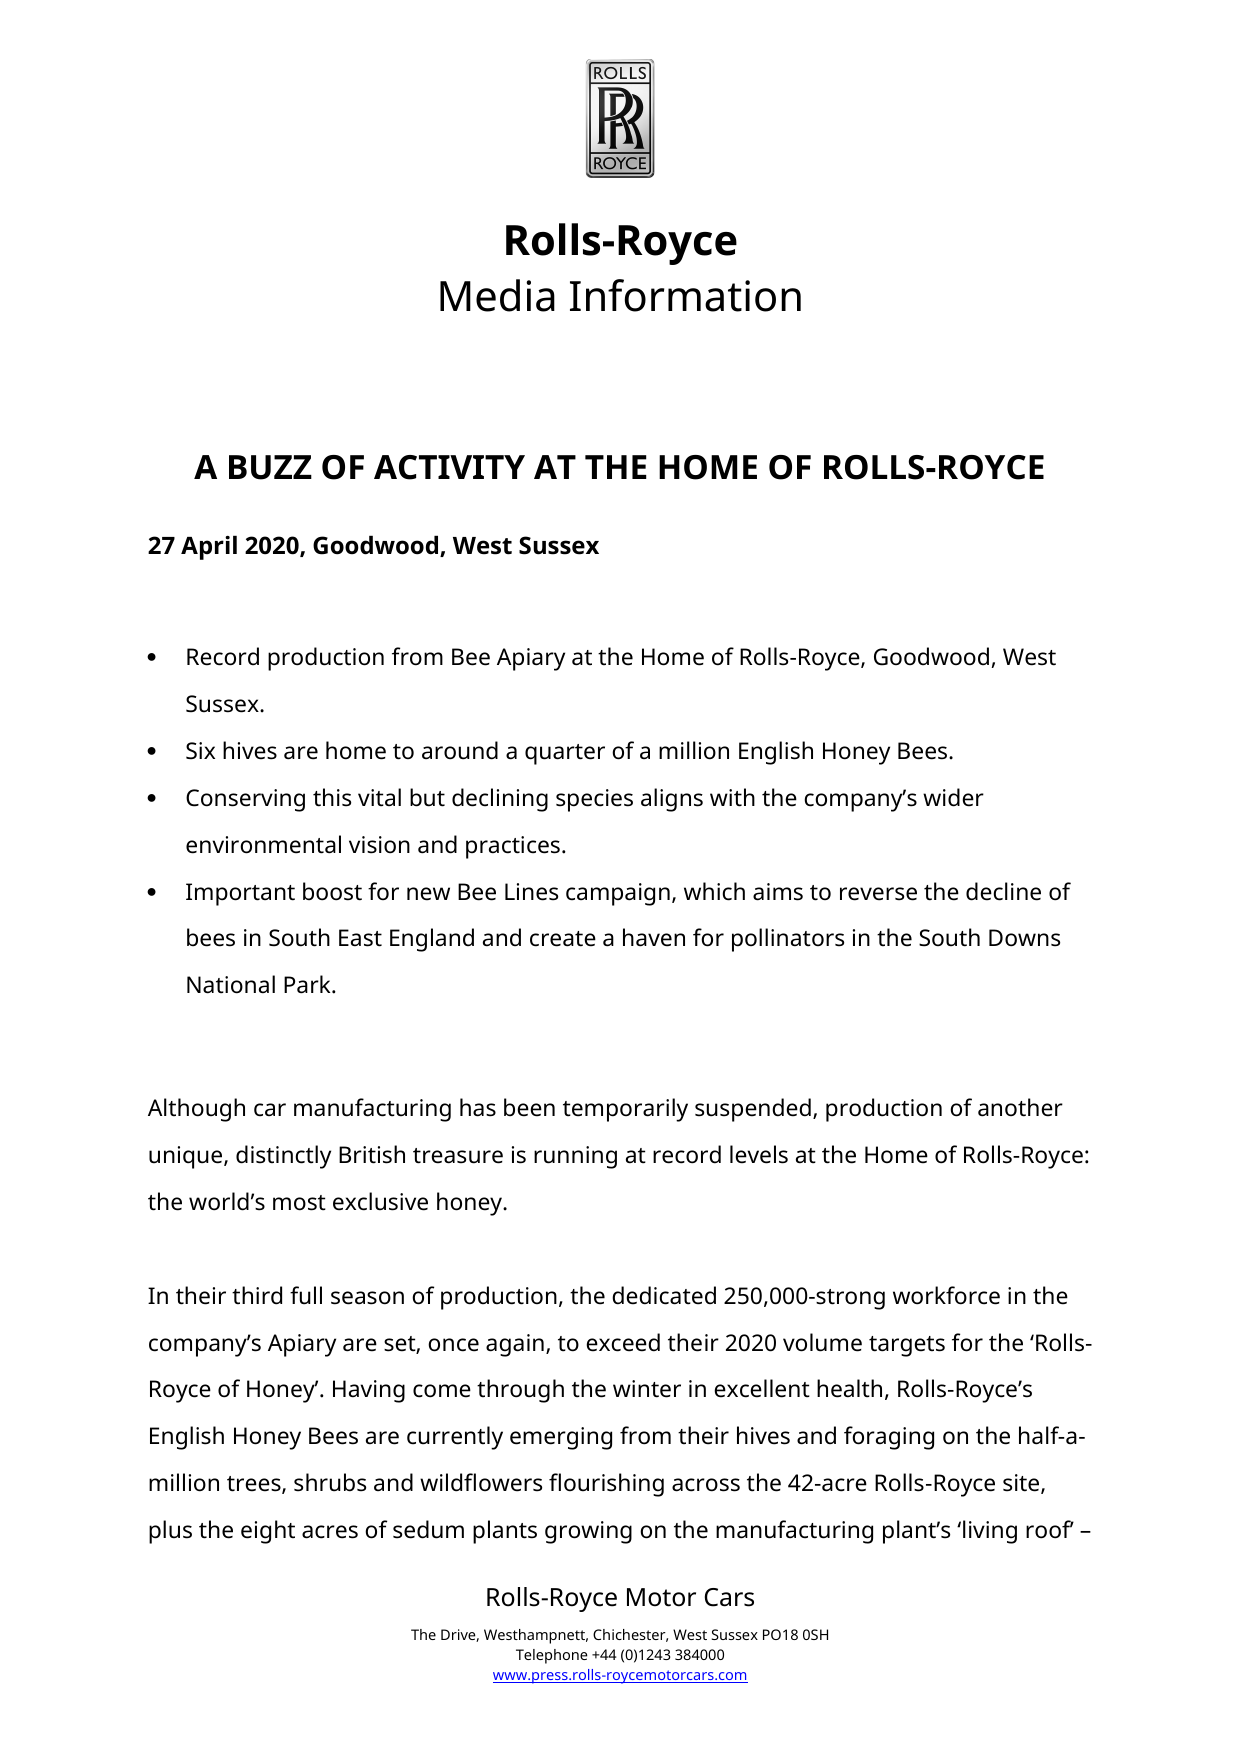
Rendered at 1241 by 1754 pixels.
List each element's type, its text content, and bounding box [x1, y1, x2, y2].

list Six hives are home to around a quarter of a million English Honey Bees. [148, 735, 1092, 766]
text 27 April 2020, Goodwood, West Sussex [148, 529, 1092, 561]
text A BUZZ OF ACTIVITY AT THE HOME OF ROLLS-ROYCE [148, 444, 1092, 489]
subtitle Media Information [148, 267, 1092, 324]
picture [585, 59, 655, 178]
list Important boost for new Bee Lines campaign, which aims to reverse the decline of bees in South East England and create a haven for pollinators in the South Downs National Park. [148, 876, 1092, 1001]
text Although car manufacturing has been temporarily suspended, production of another unique, distinctly British treasure is running at record levels at the Home of Rolls-Royce: the world’s most exclusive honey. [148, 1092, 1092, 1217]
list Record production from Bee Apiary at the Home of Rolls-Royce, Goodwood, West Sussex. [148, 641, 1092, 719]
list Conserving this vital but declining species aligns with the company’s wider environmental vision and practices. [148, 782, 1092, 860]
text Rolls-Royce [148, 210, 1092, 267]
